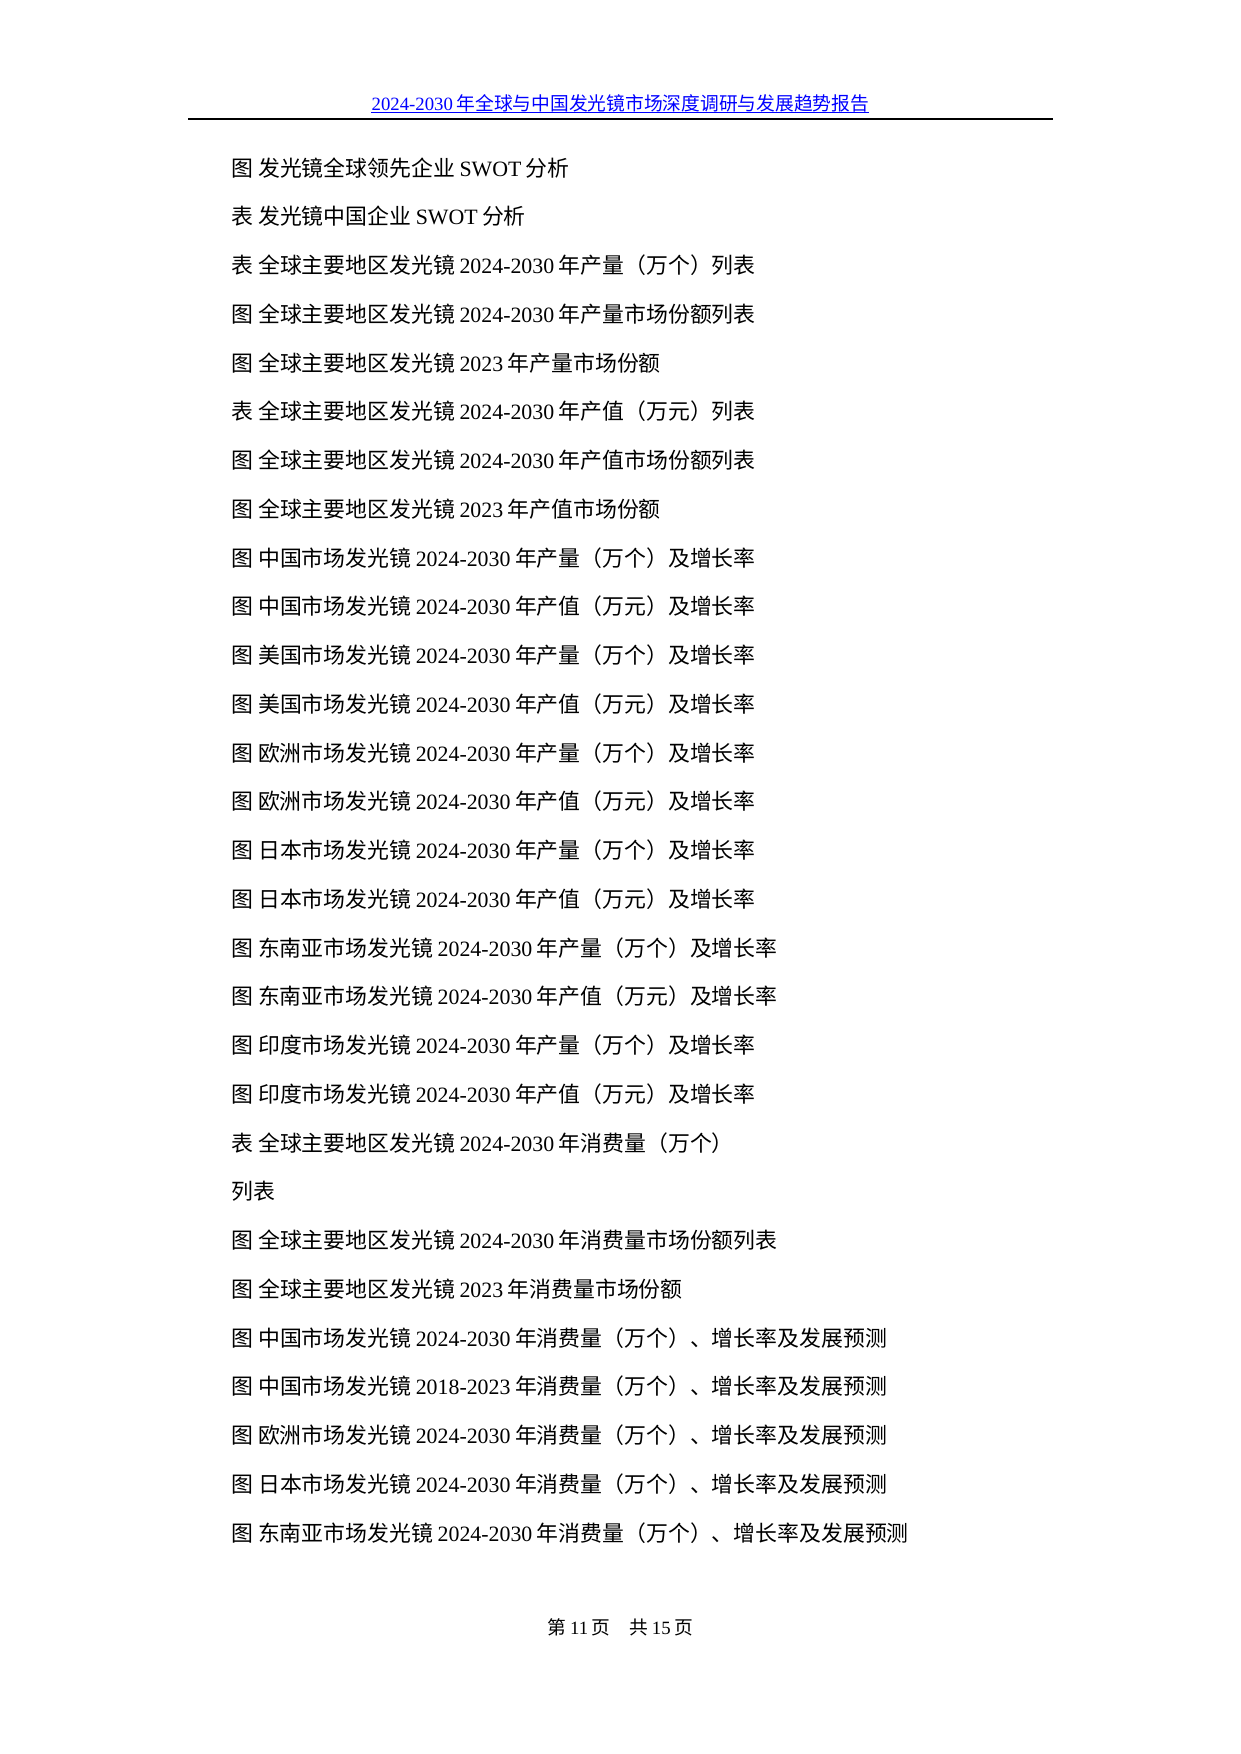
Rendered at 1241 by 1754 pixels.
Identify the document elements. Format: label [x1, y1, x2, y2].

text [187, 150, 1053, 1548]
